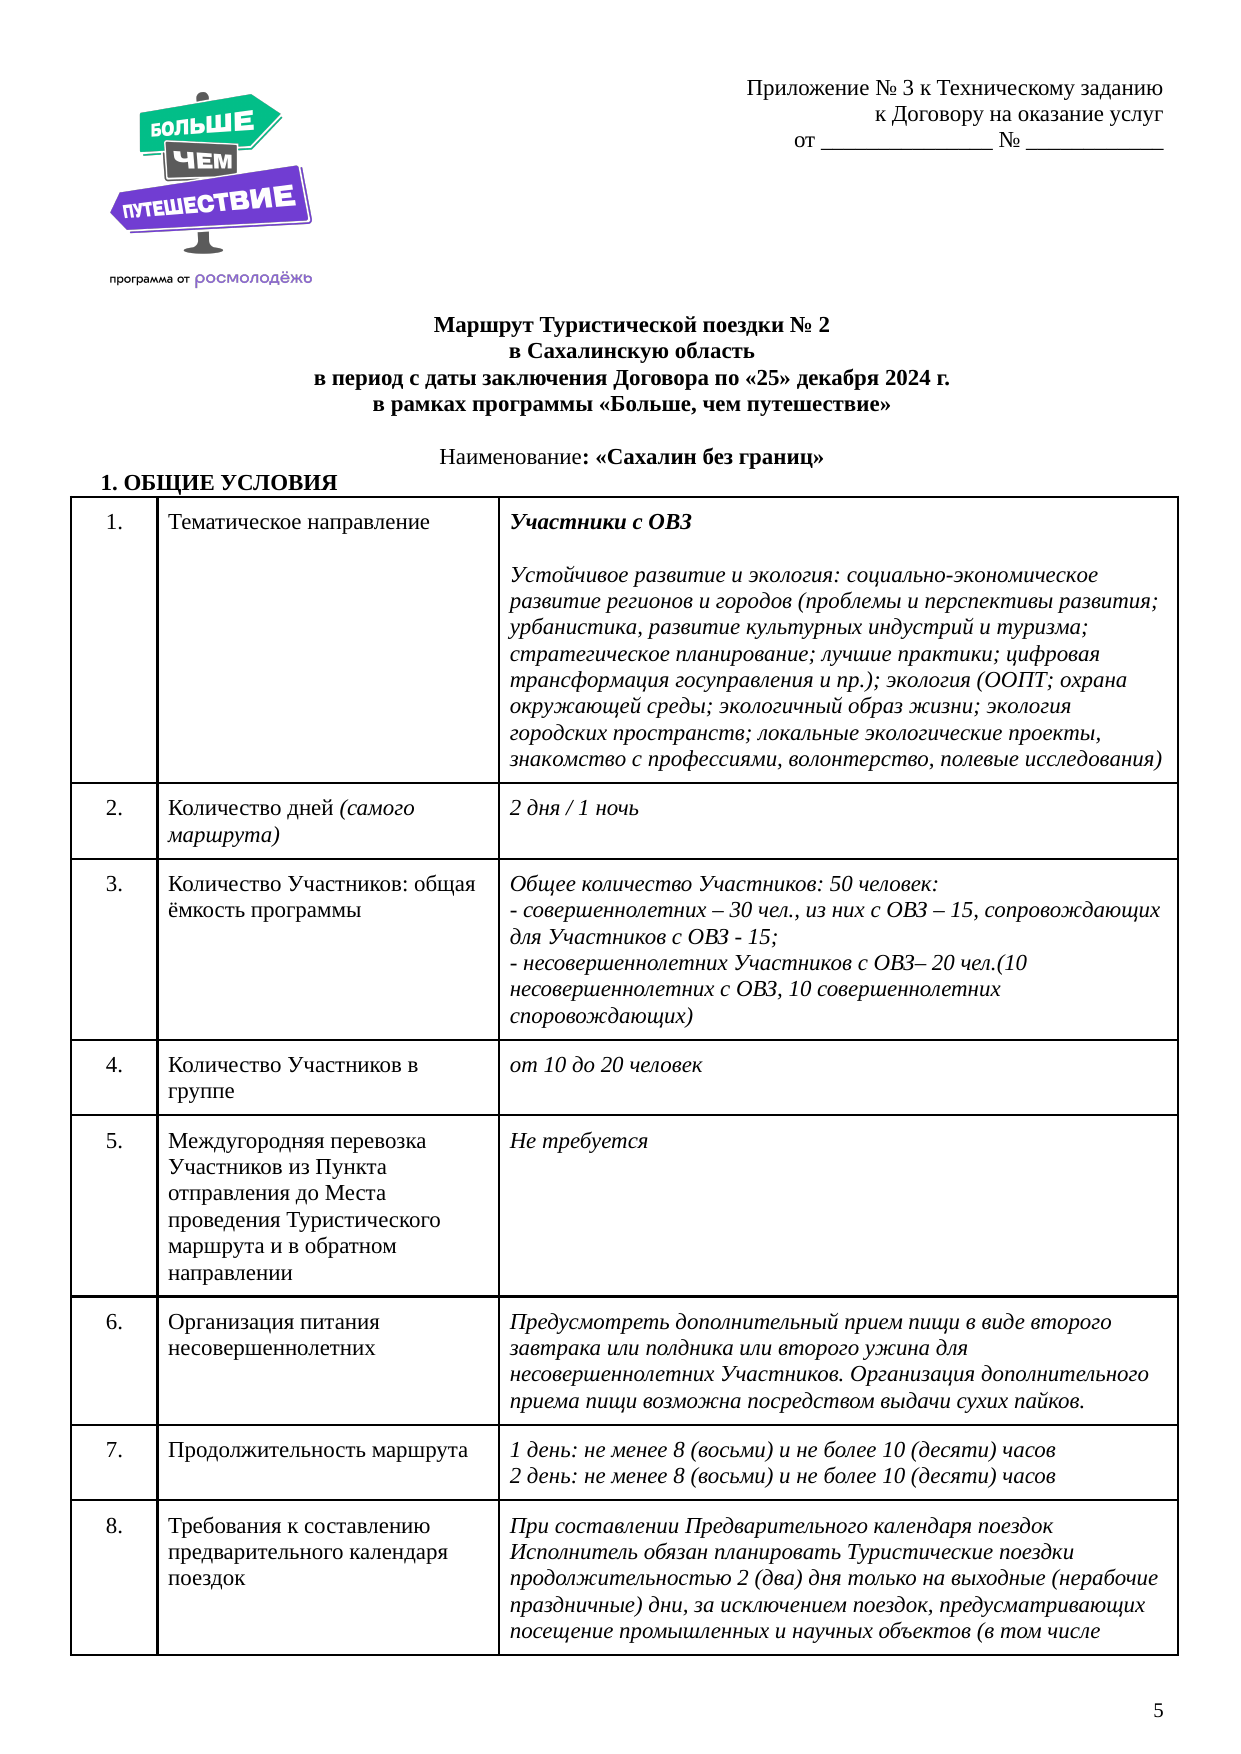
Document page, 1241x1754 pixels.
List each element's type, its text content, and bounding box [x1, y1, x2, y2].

table_cell 8. [72, 1501, 156, 1654]
text 1. ОБЩИЕ УСЛОВИЯ [100, 469, 1163, 496]
table_cell от 10 до 20 человек [500, 1041, 1177, 1114]
text Наименование: «Сахалин без границ» [100, 443, 1163, 469]
table_cell 7. [72, 1426, 156, 1499]
text Маршрут Туристической поездки № 2 [100, 311, 1163, 337]
table_cell Количество Участников в группе [159, 1041, 498, 1114]
table_cell Междугородняя перевозка Участников из Пункта отправления до Места проведения Туристического маршрута и в обратном направлении [159, 1116, 498, 1295]
table_cell Предусмотреть дополнительный прием пищи в виде второго завтрака или полдника или второго ужина для несовершеннолетних Участников. Организация дополнительного приема пищи возможна посредством выдачи сухих пайков. [500, 1298, 1177, 1424]
table_cell 5. [72, 1116, 156, 1295]
table_cell 2. [72, 784, 156, 858]
table_cell 2 дня / 1 ночь [500, 784, 1177, 858]
text Приложение № 3 к Техническому заданию [322, 74, 1163, 100]
table_cell Организация питания несовершеннолетних [159, 1298, 498, 1424]
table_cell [500, 1501, 1177, 1654]
text в рамках программы «Больше, чем путешествие» [100, 390, 1163, 416]
table_cell Количество дней (самого маршрута) [159, 784, 498, 858]
table_cell Не требуется [500, 1116, 1177, 1295]
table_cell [159, 1501, 498, 1654]
picture [100, 73, 322, 307]
table_header 1. [72, 498, 156, 782]
table_cell 6. [72, 1298, 156, 1424]
table_cell Количество Участников: общая ёмкость программы [159, 860, 498, 1039]
table_cell Общее количество Участников: 50 человек: - совершеннолетних – 30 чел., из них с ОВЗ – 15, сопровождающих для Участников с ОВЗ - 15; - несовершеннолетних Участников с ОВЗ– 20 чел.(10 несовершеннолетних с ОВЗ, 10 совершеннолетних споровождающих) [500, 860, 1177, 1039]
table_cell 3. [72, 860, 156, 1039]
text от _______________ № ____________ [322, 127, 1163, 153]
text в период с даты заключения Договора по «25» декабря 2024 г. [100, 364, 1163, 390]
table_cell Продолжительность маршрута [159, 1426, 498, 1499]
table_cell 4. [72, 1041, 156, 1114]
table_header Участники с ОВЗ Устойчивое развитие и экология: социально-экономическое развитие регионов и городов (проблемы и перспективы развития; урбанистика, развитие культурных индустрий и туризма; стратегическое планирование; лучшие практики; цифровая трансформация госуправления и пр.); экология (ООПТ; охрана окружающей среды; экологичный образ жизни; экология городских пространств; локальные экологические проекты, знакомство с профессиями, волонтерство, полевые исследования) [500, 498, 1177, 782]
text в Сахалинскую область [100, 337, 1163, 364]
table_header Тематическое направление [159, 498, 498, 782]
table_cell 1 день: не менее 8 (восьми) и не более 10 (десяти) часов 2 день: не менее 8 (восьми) и не более 10 (десяти) часов [500, 1426, 1177, 1499]
text к Договору на оказание услуг [322, 100, 1163, 127]
